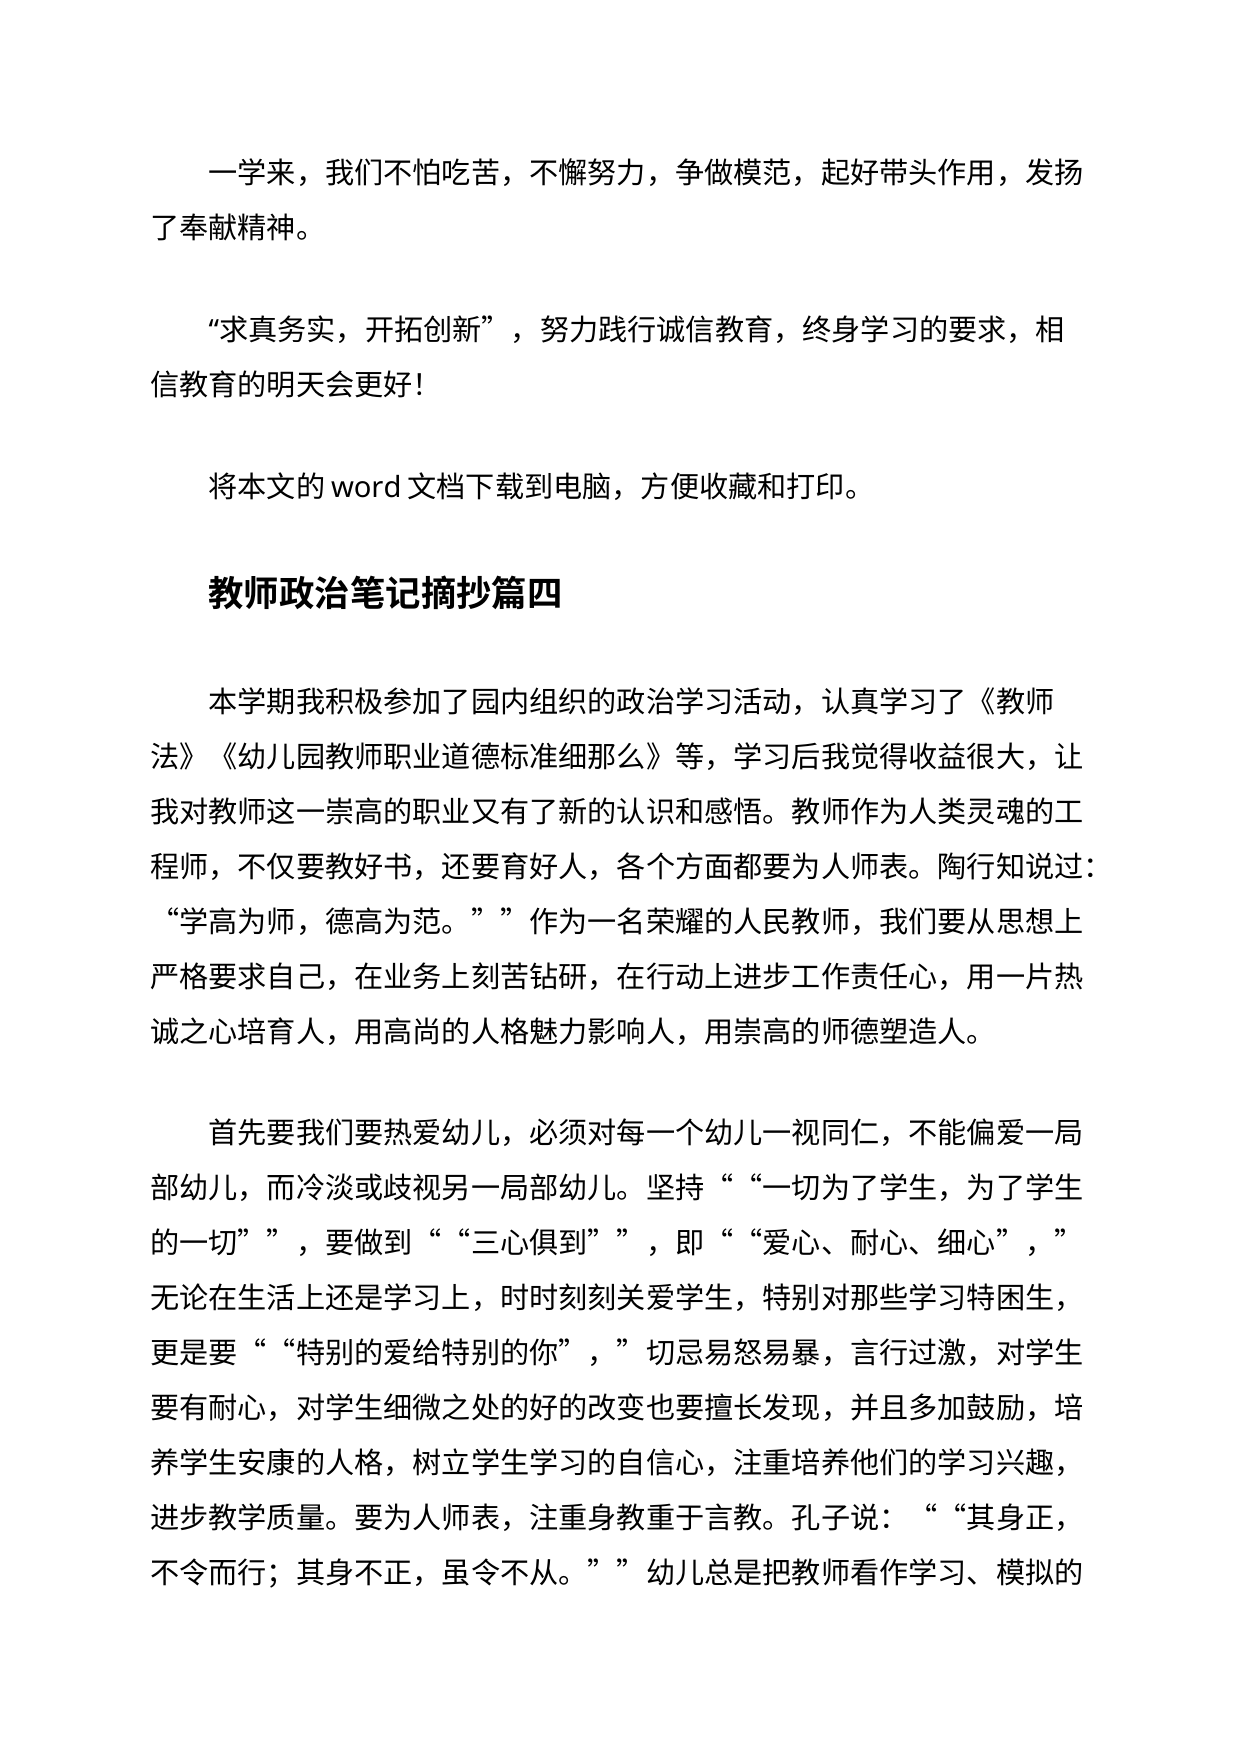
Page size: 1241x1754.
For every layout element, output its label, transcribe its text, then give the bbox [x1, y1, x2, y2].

text 一学来，我们不怕吃苦，不懈努力，争做模范，起好带头作用，发扬了奉献精神。 [150, 150, 1090, 247]
text 教师政治笔记摘抄篇四 [150, 565, 1090, 617]
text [150, 1110, 1090, 1591]
text “求真务实，开拓创新”，努力践行诚信教育，终身学习的要求，相信教育的明天会更好！ [150, 307, 1090, 404]
text 本学期我积极参加了园内组织的政治学习活动，认真学习了《教师法》《幼儿园教师职业道德标准细那么》等，学习后我觉得收益很大，让我对教师这一崇高的职业又有了新的认识和感悟。教师作为人类灵魂的工程师，不仅要教好书，还要育好人，各个方面都要为人师表。陶行知说过：“学高为师，德高为范。””作为一名荣耀的人民教师，我们要从思想上严格要求自己，在业务上刻苦钻研，在行动上进步工作责任心，用一片热诚之心培育人，用高尚的人格魅力影响人，用崇高的师德塑造人。 [150, 679, 1090, 1051]
text 将本文的word文档下载到电脑，方便收藏和打印。 [150, 463, 1090, 506]
